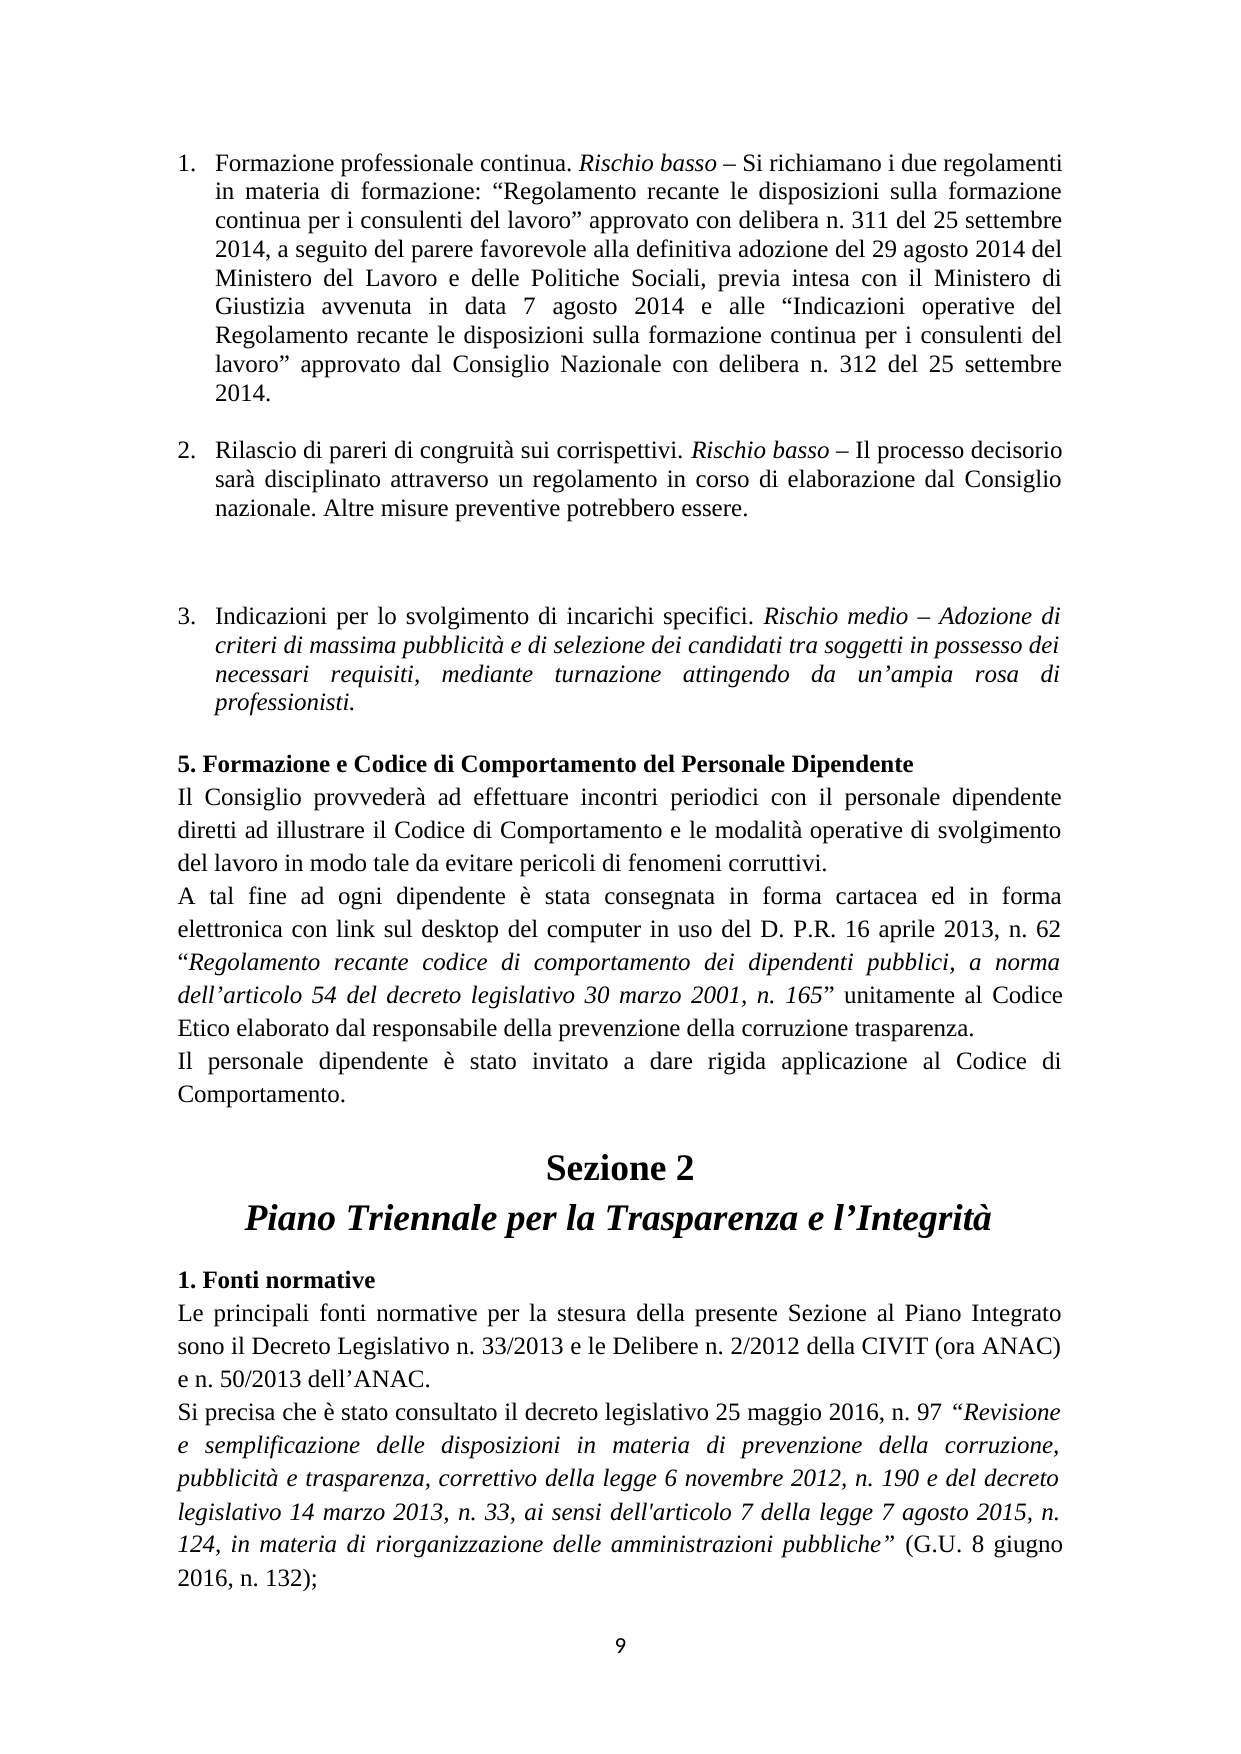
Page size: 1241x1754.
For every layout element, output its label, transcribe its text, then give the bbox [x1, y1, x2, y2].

list Formazione professionale continua. Rischio basso – Si richiamano i due regolamenti in materia di formazione: “Regolamento recante le disposizioni sulla formazione continua per i consulenti del lavoro” approvato con delibera n. 311 del 25 settembre 2014, a seguito del parere favorevole alla definitiva adozione del 29 agosto 2014 del Ministero del Lavoro e delle Politiche Sociali, previa intesa con il Ministero di Giustizia avvenuta in data 7 agosto 2014 e alle “Indicazioni operative del Regolamento recante le disposizioni sulla formazione continua per i consulenti del lavoro” approvato dal Consiglio Nazionale con delibera n. 312 del 25 settembre 2014. [177, 148, 1063, 406]
text A tal fine ad ogni dipendente è stata consegnata in forma cartacea ed in forma elettronica con link sul desktop del computer in uso del D. P.R. 16 aprile 2013, n. 62 “Regolamento recante codice di comportamento dei dipendenti pubblici, a norma dell’articolo 54 del decreto legislativo 30 marzo 2001, n. 165” unitamente al Codice Etico elaborato dal responsabile della prevenzione della corruzione trasparenza. [177, 881, 1063, 1042]
text Si precisa che è stato consultato il decreto legislativo 25 maggio 2016, n. 97 “Revisione e semplificazione delle disposizioni in materia di prevenzione della corruzione, pubblicità e trasparenza, correttivo della legge 6 novembre 2012, n. 190 e del decreto legislativo 14 marzo 2013, n. 33, ai sensi dell'articolo 7 della legge 7 agosto 2015, n. 124, in materia di riorganizzazione delle amministrazioni pubbliche” (G.U. 8 giugno 2016, n. 132); [177, 1397, 1063, 1591]
text 1. Fonti normative [177, 1265, 1063, 1294]
text Piano Triennale per la Trasparenza e l’Integrità [177, 1195, 1063, 1238]
text Sezione 2 [177, 1145, 1063, 1188]
list Indicazioni per lo svolgimento di incarichi specifici. Rischio medio – Adozione di criteri di massima pubblicità e di selezione dei candidati tra soggetti in possesso dei necessari requisiti, mediante turnazione attingendo da un’ampia rosa di professionisti. [177, 601, 1063, 716]
text Il Consiglio provvederà ad effettuare incontri periodici con il personale dipendente diretti ad illustrare il Codice di Comportamento e le modalità operative di svolgimento del lavoro in modo tale da evitare pericoli di fenomeni corruttivi. [177, 782, 1063, 877]
list Rilascio di pareri di congruità sui corrispettivi. Rischio basso – Il processo decisorio sarà disciplinato attraverso un regolamento in corso di elaborazione dal Consiglio nazionale. Altre misure preventive potrebbero essere. [177, 435, 1063, 521]
text 5. Formazione e Codice di Comportamento del Personale Dipendente [118, 749, 1063, 778]
text Le principali fonti normative per la stesura della presente Sezione al Piano Integrato sono il Decreto Legislativo n. 33/2013 e le Delibere n. 2/2012 della CIVIT (ora ANAC) e n. 50/2013 dell’ANAC. [177, 1298, 1063, 1393]
text Il personale dipendente è stato invitato a dare rigida applicazione al Codice di Comportamento. [177, 1046, 1063, 1108]
